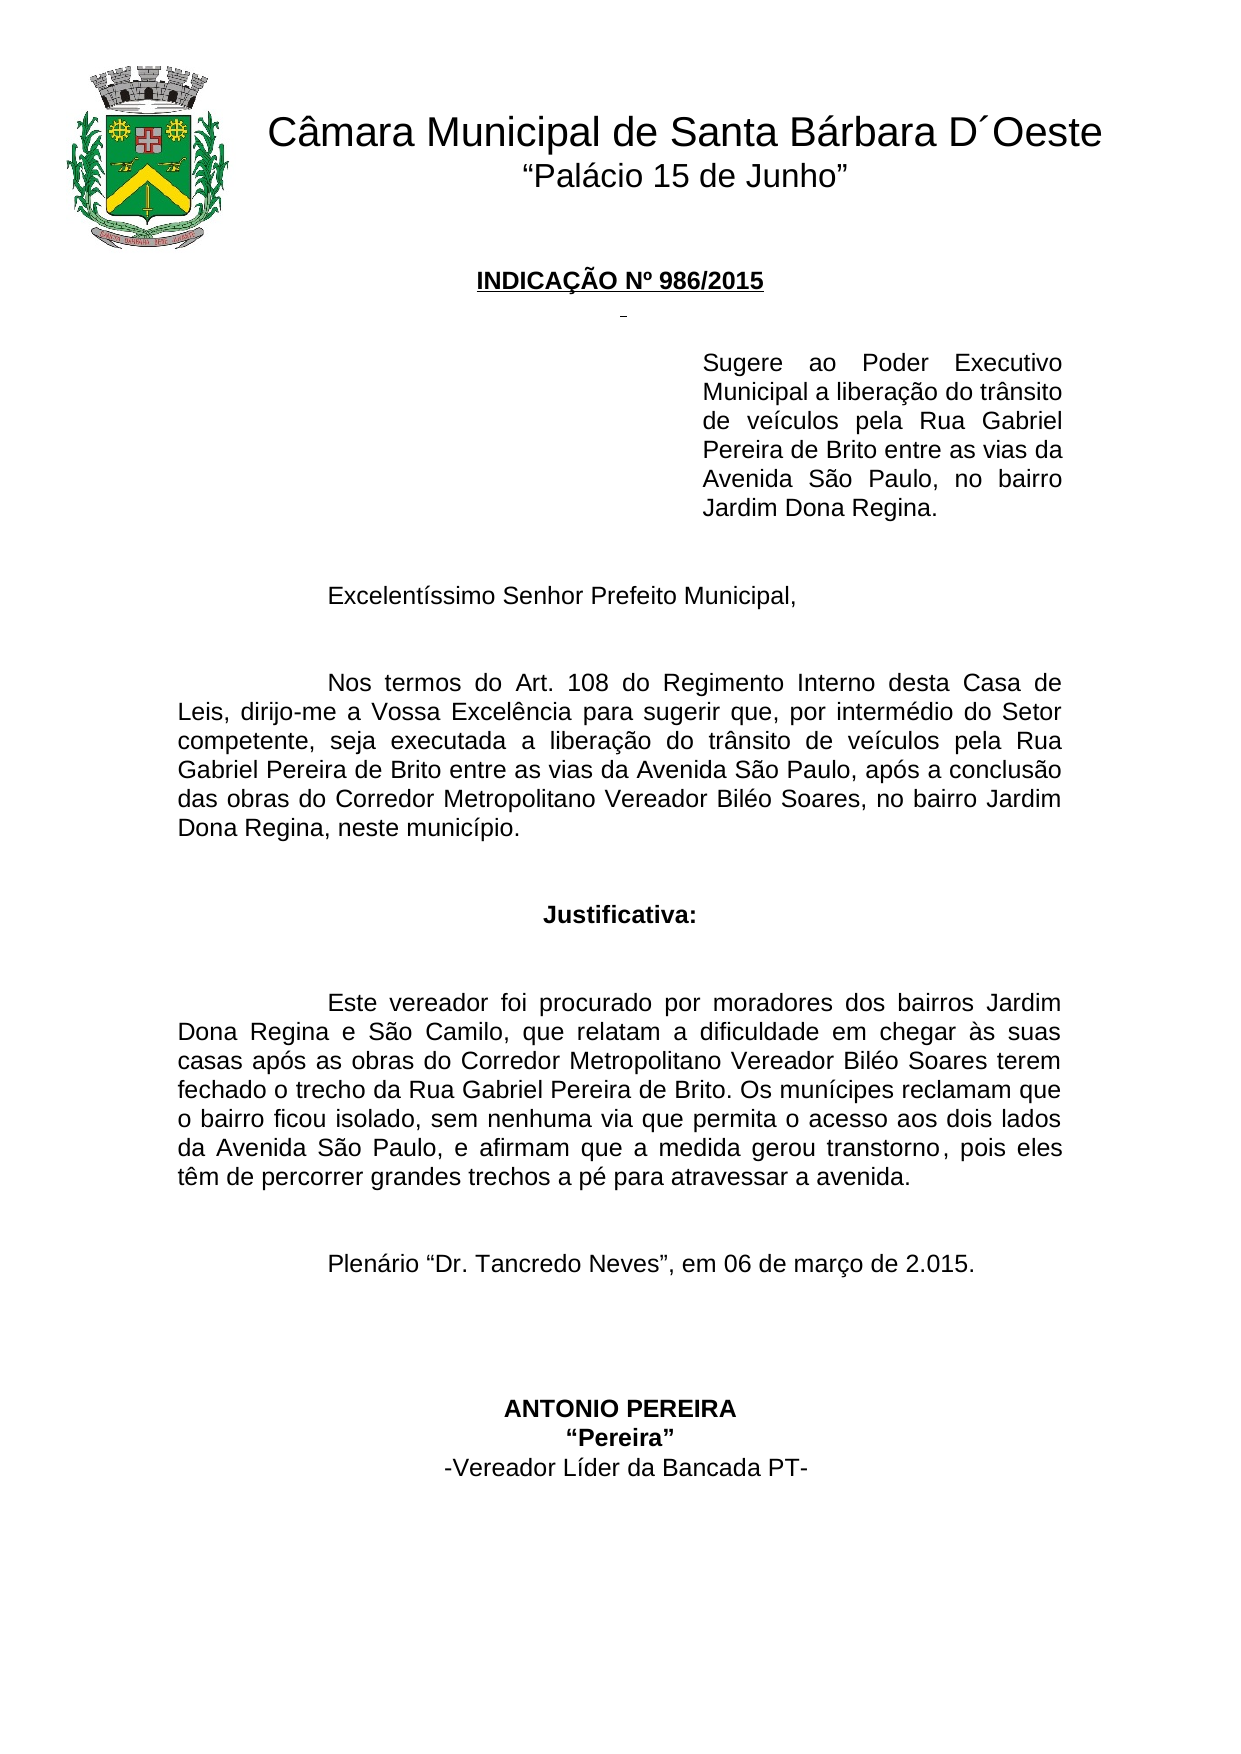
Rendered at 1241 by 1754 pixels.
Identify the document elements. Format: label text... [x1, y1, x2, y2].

text “Pereira” [177, 1423, 1063, 1452]
text Sugere ao Poder Executivo Municipal a liberação do trânsito de veículos pela Rua Gabriel Pereira de Brito entre as vias da Avenida São Paulo, no bairro Jardim Dona Regina. [702, 348, 1063, 522]
text -Vereador Líder da Bancada PT- [177, 1452, 1063, 1481]
title INDICAÇÃO Nº 986/2015 [177, 266, 1063, 295]
text Este vereador foi procurado por moradores dos bairros Jardim Dona Regina e São Camilo, que relatam a dificuldade em chegar às suas casas após as obras do Corredor Metropolitano Vereador Biléo Soares terem fechado o trecho da Rua Gabriel Pereira de Brito. Os munícipes reclamam que o bairro ficou isolado, sem nenhuma via que permita o acesso aos dois lados da Avenida São Paulo, e afirmam que a medida gerou transtorno, pois eles têm de percorrer grandes trechos a pé para atravessar a avenida. [177, 987, 1063, 1191]
text Nos termos do Art. 108 do Regimento Interno desta Casa de Leis, dirijo-me a Vossa Excelência para sugerir que, por intermédio do Setor competente, seja executada a liberação do trânsito de veículos pela Rua Gabriel Pereira de Brito entre as vias da Avenida São Paulo, após a conclusão das obras do Corredor Metropolitano Vereador Biléo Soares, no bairro Jardim Dona Regina, neste município. [177, 668, 1063, 842]
text Excelentíssimo Senhor Prefeito Municipal, [177, 581, 1063, 609]
text Justificativa: [177, 900, 1063, 929]
text ANTONIO PEREIRA [177, 1394, 1063, 1423]
text Plenário “Dr. Tancredo Neves”, em 06 de março de 2.015. [177, 1249, 1063, 1278]
picture [66, 66, 236, 256]
